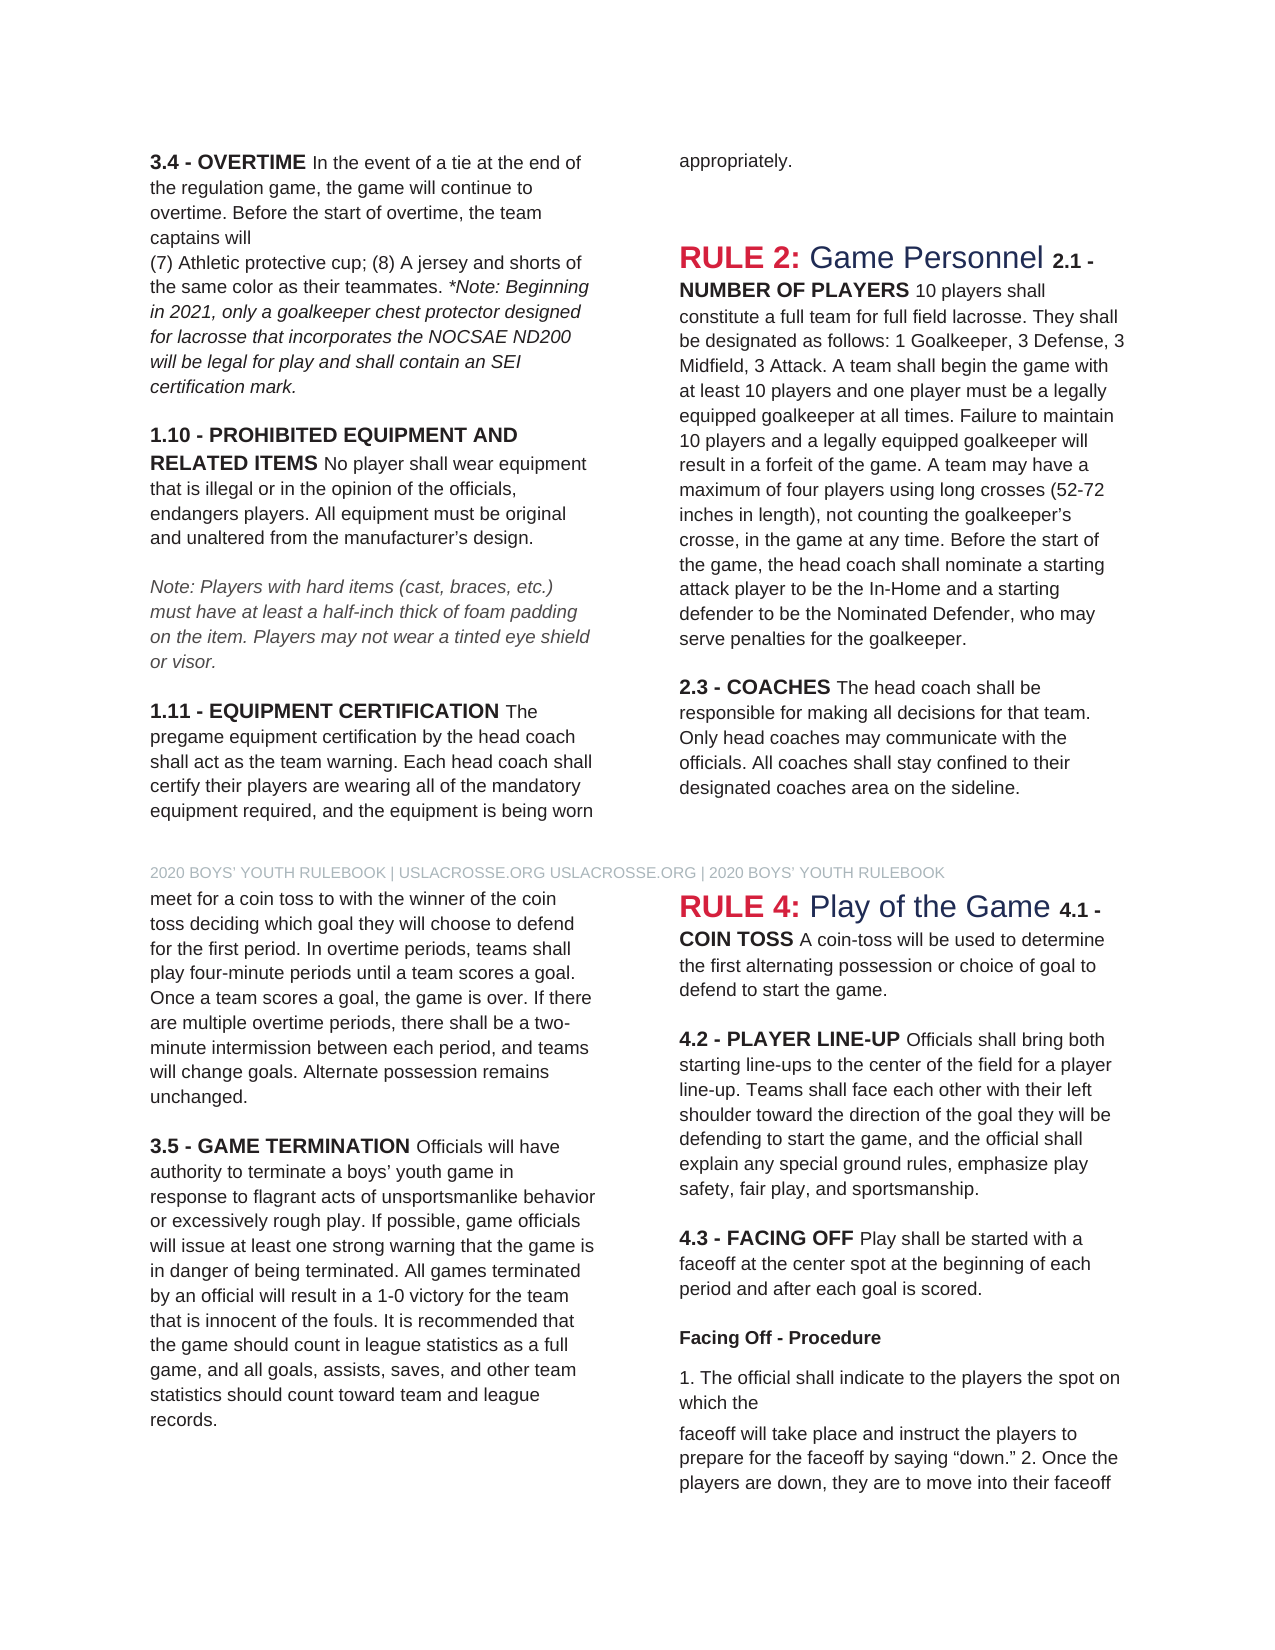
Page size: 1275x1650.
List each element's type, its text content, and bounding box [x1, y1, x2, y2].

text 2020 BOYS’ YOUTH RULEBOOK | USLACROSSE.ORG USLACROSSE.ORG | 2020 BOYS’ YOUTH RULEBOOK 56 57 14U [150, 855, 1125, 883]
text RULE 2: Game Personnel 2.1 - NUMBER OF PLAYERS 10 players shall constitute a full team for full field lacrosse. They shall be designated as follows: 1 Goalkeeper, 3 Defense, 3 Midfield, 3 Attack. A team shall begin the game with at least 10 players and one player must be a legally equipped goalkeeper at all times. Failure to maintain 10 players and a legally equipped goalkeeper will result in a forfeit of the game. A team may have a maximum of four players using long crosses (52-72 inches in length), not counting the goalkeeper’s crosse, in the game at any time. Before the start of the game, the head coach shall nominate a starting attack player to be the In-Home and a starting defender to be the Nominated Defender, who may serve penalties for the goalkeeper. [679, 239, 1125, 649]
text 1.11 - EQUIPMENT CERTIFICATION The pregame equipment certification by the head coach shall act as the team warning. Each head coach shall certify their players are wearing all of the mandatory equipment required, and the equipment is being worn appropriately. [150, 698, 596, 822]
text 3.5 - GAME TERMINATION Officials will have authority to terminate a boys’ youth game in response to flagrant acts of unsportsmanlike behavior or excessively rough play. If possible, game officials will issue at least one strong warning that the game is in danger of being terminated. All games terminated by an official will result in a 1-0 victory for the team that is innocent of the fouls. It is recommended that the game should count in league statistics as a full game, and all goals, assists, saves, and other team statistics should count toward team and league records. [150, 1133, 596, 1430]
text 4.2 - PLAYER LINE-UP Officials shall bring both starting line-ups to the center of the field for a player line-up. Teams shall face each other with their left shoulder toward the direction of the goal they will be defending to start the game, and the official shall explain any special ground rules, emphasize play safety, fair play, and sportsmanship. [679, 1027, 1125, 1199]
text 3.4 - OVERTIME In the event of a tie at the end of the regulation game, the game will continue to overtime. Before the start of overtime, the team captains will [150, 150, 596, 248]
text 4.3 - FACING OFF Play shall be started with a faceoff at the center spot at the beginning of each period and after each goal is scored. [679, 1225, 1125, 1299]
text RULE 4: Play of the Game 4.1 - COIN TOSS A coin-toss will be used to determine the first alternating possession or choice of goal to defend to start the game. [679, 888, 1125, 1001]
text meet for a coin toss to with the winner of the coin toss deciding which goal they will choose to defend for the first period. In overtime periods, teams shall play four-minute periods until a team scores a goal. Once a team scores a goal, the game is over. If there are multiple overtime periods, there shall be a two-minute intermission between each period, and teams will change goals. Alternate possession remains unchanged. [150, 888, 596, 1108]
text Facing Off - Procedure [679, 1327, 1125, 1348]
text Note: Players with hard items (cast, braces, etc.) must have at least a half-inch thick of foam padding on the item. Players may not wear a tinted eye shield or visor. [150, 576, 596, 672]
text faceoff will take place and instruct the players to prepare for the faceoff by saying “down.” 2. Once the players are down, they are to move into their faceoff [679, 1422, 1125, 1493]
text (7) Athletic protective cup; (8) A jersey and shorts of the same color as their teammates. *Note: Beginning in 2021, only a goalkeeper chest protector designed for lacrosse that incorporates the NOCSAE ND200 will be legal for play and shall contain an SEI certification mark. [150, 252, 596, 397]
text 1. The official shall indicate to the players the spot on which the [679, 1367, 1125, 1413]
text 1.10 - PROHIBITED EQUIPMENT AND RELATED ITEMS No player shall wear equipment that is illegal or in the opinion of the officials, endangers players. All equipment must be original and unaltered from the manufacturer’s design. [150, 423, 596, 549]
text 2.3 - COACHES The head coach shall be responsible for making all decisions for that team. Only head coaches may communicate with the officials. All coaches shall stay confined to their designated coaches area on the sideline. [679, 675, 1125, 798]
